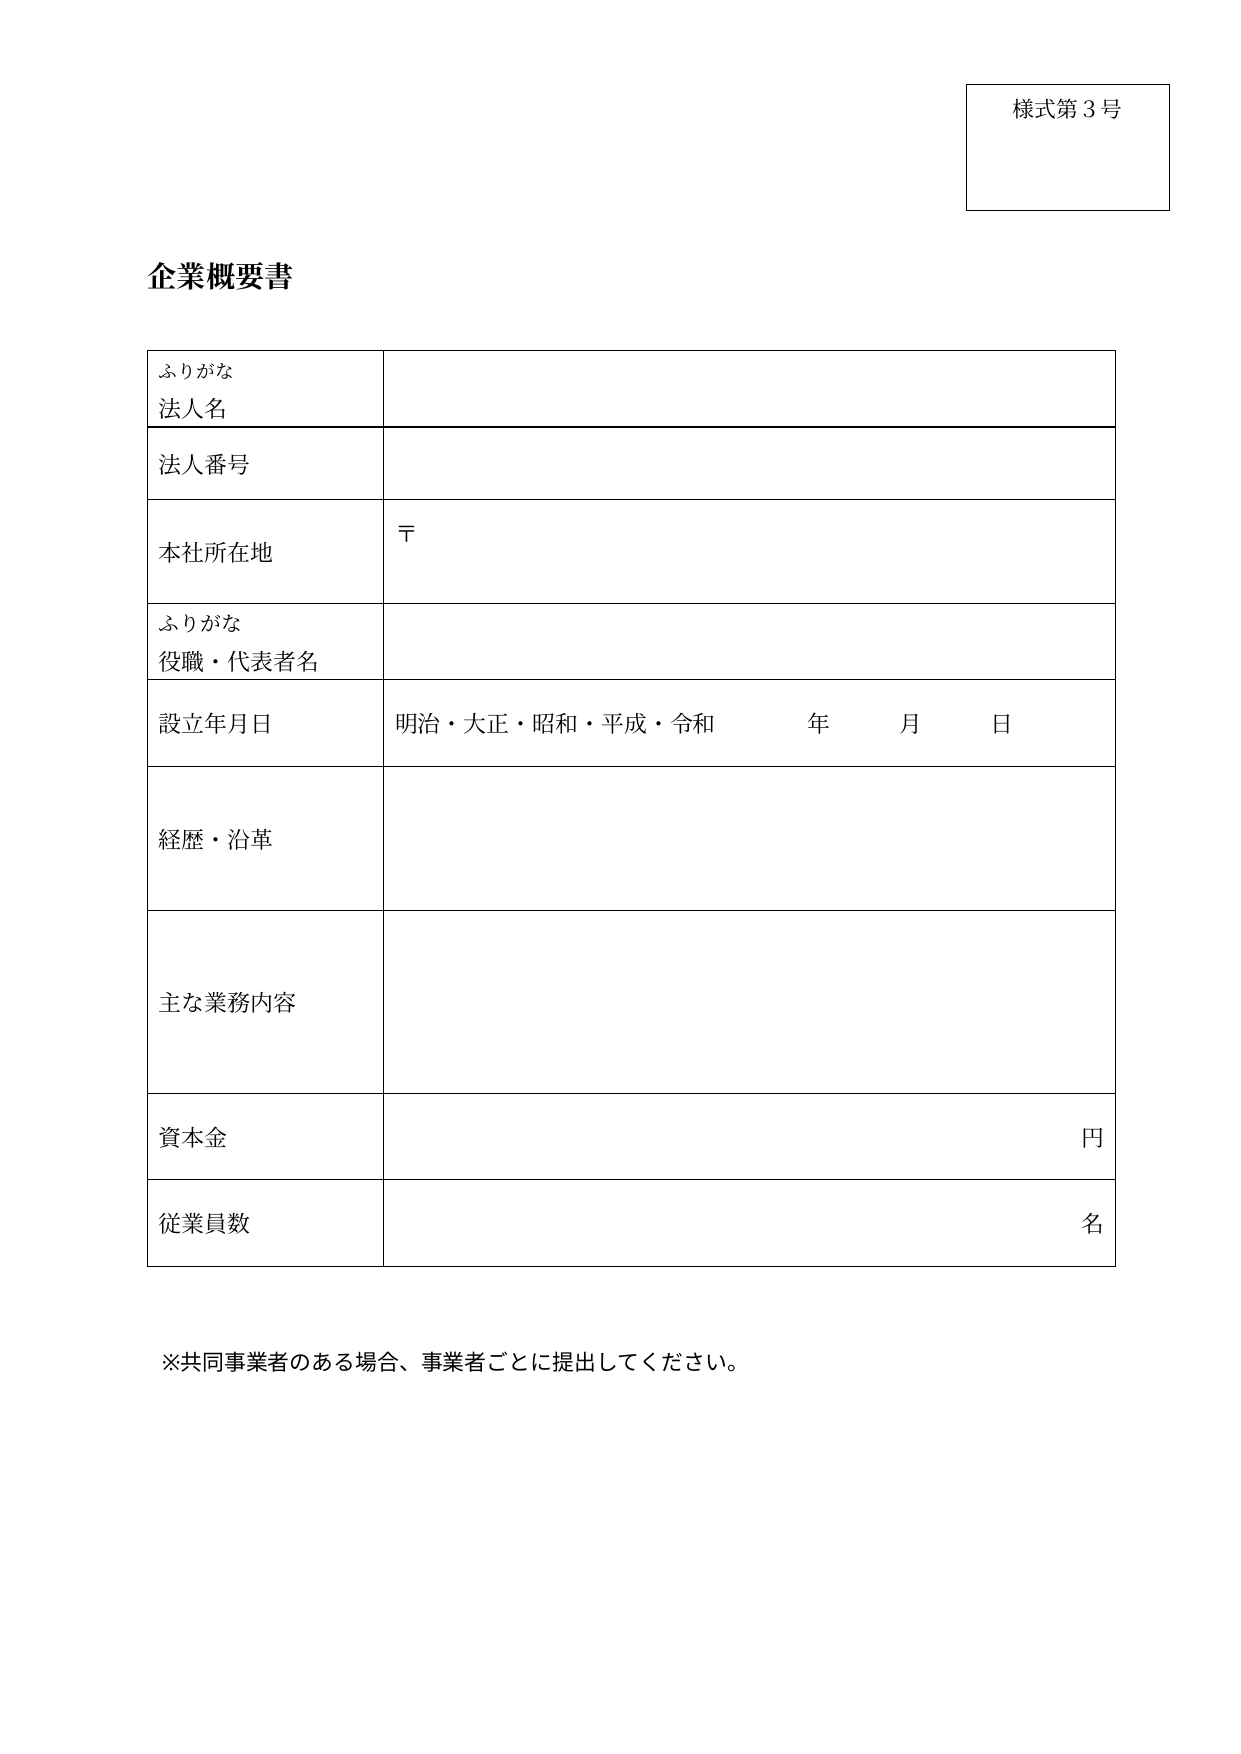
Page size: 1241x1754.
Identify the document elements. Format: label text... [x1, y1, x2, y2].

table_cell 〒 [384, 500, 1115, 602]
table_cell 経歴・沿革 [148, 767, 383, 910]
table_cell [384, 604, 1115, 679]
table_cell 名 [384, 1180, 1115, 1266]
table_cell [384, 428, 1115, 499]
table_cell [384, 767, 1115, 910]
table_header ふりがな 法人名 [148, 351, 383, 426]
table_cell 法人番号 [148, 428, 383, 499]
text ※共同事業者のある場合、事業者ごとに提出してください。 [118, 1342, 1122, 1379]
table_cell 明治・大正・昭和・平成・令和 年 月 日 [384, 680, 1115, 766]
table_cell ふりがな 役職・代表者名 [148, 604, 383, 679]
table_cell 本社所在地 [148, 500, 383, 602]
table_header [384, 351, 1115, 426]
table_cell [384, 911, 1115, 1093]
table_cell 資本金 [148, 1094, 383, 1178]
text 企業概要書 [118, 238, 1122, 313]
table_cell 設立年月日 [148, 680, 383, 766]
table_cell 円 [384, 1094, 1115, 1178]
table_cell 主な業務内容 [148, 911, 383, 1093]
table_cell 従業員数 [148, 1180, 383, 1266]
